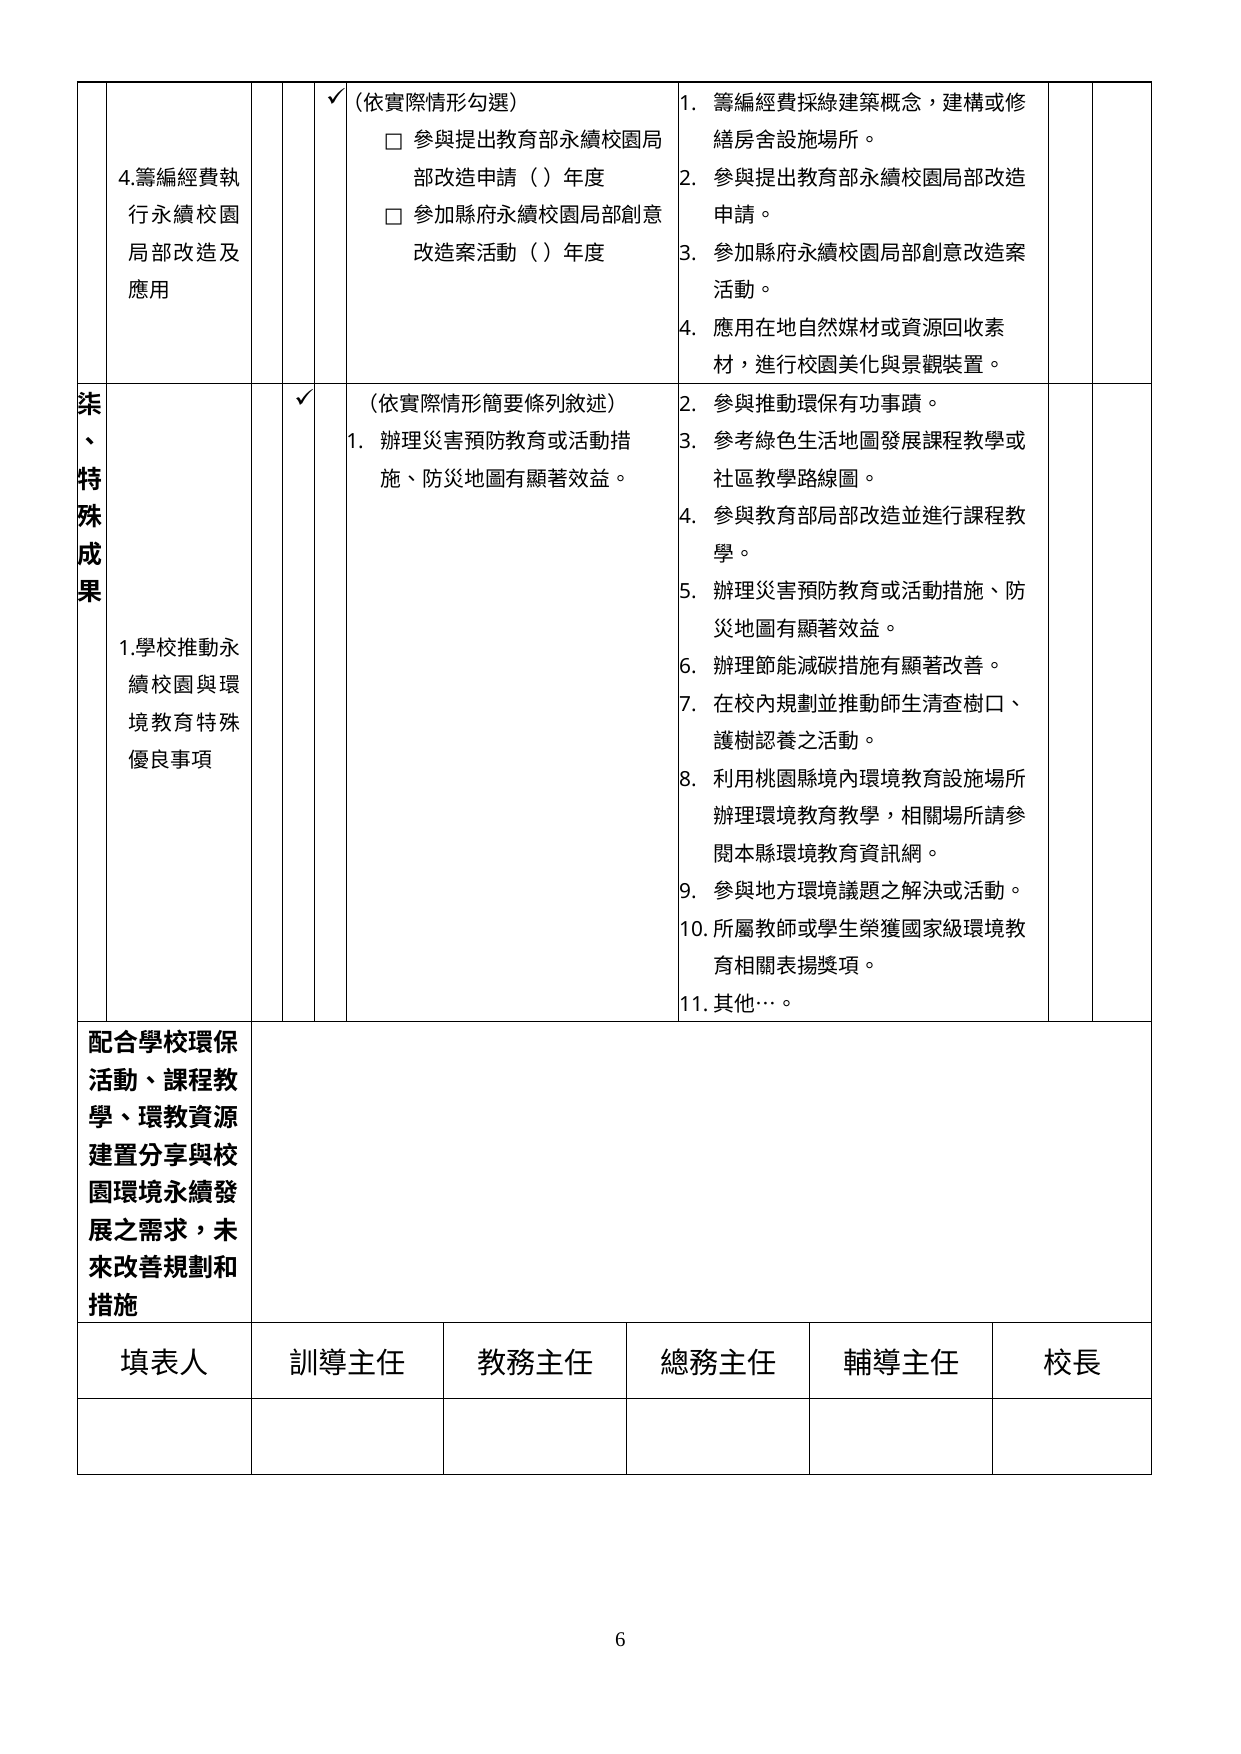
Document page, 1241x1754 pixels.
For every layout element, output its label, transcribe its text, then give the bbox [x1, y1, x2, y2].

table_cell 教務主任 [444, 1323, 626, 1398]
table_cell 4.籌編經費執行永續校園局部改造及應用 [107, 83, 251, 382]
table_cell [315, 83, 346, 382]
table_cell [1049, 384, 1092, 1021]
table_cell [627, 1399, 809, 1474]
table_cell 1.學校推動永續校園與環境教育特殊優良事項 [107, 384, 251, 1021]
table_cell [283, 384, 314, 1021]
table_cell [810, 1399, 992, 1474]
table_cell [283, 83, 314, 382]
table_cell [252, 83, 282, 382]
table_cell 總務主任 [627, 1323, 809, 1398]
table_cell 籌編經費採綠建築概念，建構或修繕房舍設施場所。 參與提出教育部永續校園局部改造申請。 參加縣府永續校園局部創意改造案活動。 應用在地自然媒材或資源回收素材，進行校園美化與景觀裝置。 [679, 83, 1048, 382]
table_cell [315, 384, 346, 1021]
table_cell 訓導主任 [252, 1323, 443, 1398]
table_cell 校長 [993, 1323, 1151, 1398]
table_cell 填表人 [78, 1323, 251, 1398]
table_cell [252, 1022, 1151, 1322]
table_cell [252, 384, 282, 1021]
table_cell [252, 1399, 443, 1474]
table_cell （依實際情形勾選） 參與提出教育部永續校園局部改造申請（ ）年度 參加縣府永續校園局部創意改造案活動（ ）年度 [347, 83, 678, 382]
table_cell [78, 1399, 251, 1474]
table_cell [1049, 83, 1092, 382]
table_cell 配合學校環保活動、課程教學、環教資源建置分享與校園環境永續發展之需求，未來改善規劃和措施 [78, 1022, 251, 1322]
table_cell [993, 1399, 1151, 1474]
table_cell [1093, 83, 1151, 382]
table_cell [444, 1399, 626, 1474]
table_cell 柒、特殊成果 [78, 384, 106, 1021]
table_cell 參與推動環保有功事蹟。 參考綠色生活地圖發展課程教學或社區教學路線圖。 參與教育部局部改造並進行課程教學。 辦理災害預防教育或活動措施、防災地圖有顯著效益。 辦理節能減碳措施有顯著改善。 在校內規劃並推動師生清查樹口、護樹認養之活動。 利用桃園縣境內環境教育設施場所辦理環境教育教學，相關場所請參閱本縣環境教育資訊網。 參與地方環境議題之解決或活動。 所屬教師或學生榮獲國家級環境教育相關表揚獎項。 其他…。 [679, 384, 1048, 1021]
table_cell [1093, 384, 1151, 1021]
table_cell （依實際情形簡要條列敘述） 辦理災害預防教育或活動措施、防災地圖有顯著效益。 [347, 384, 678, 1021]
table_cell 輔導主任 [810, 1323, 992, 1398]
